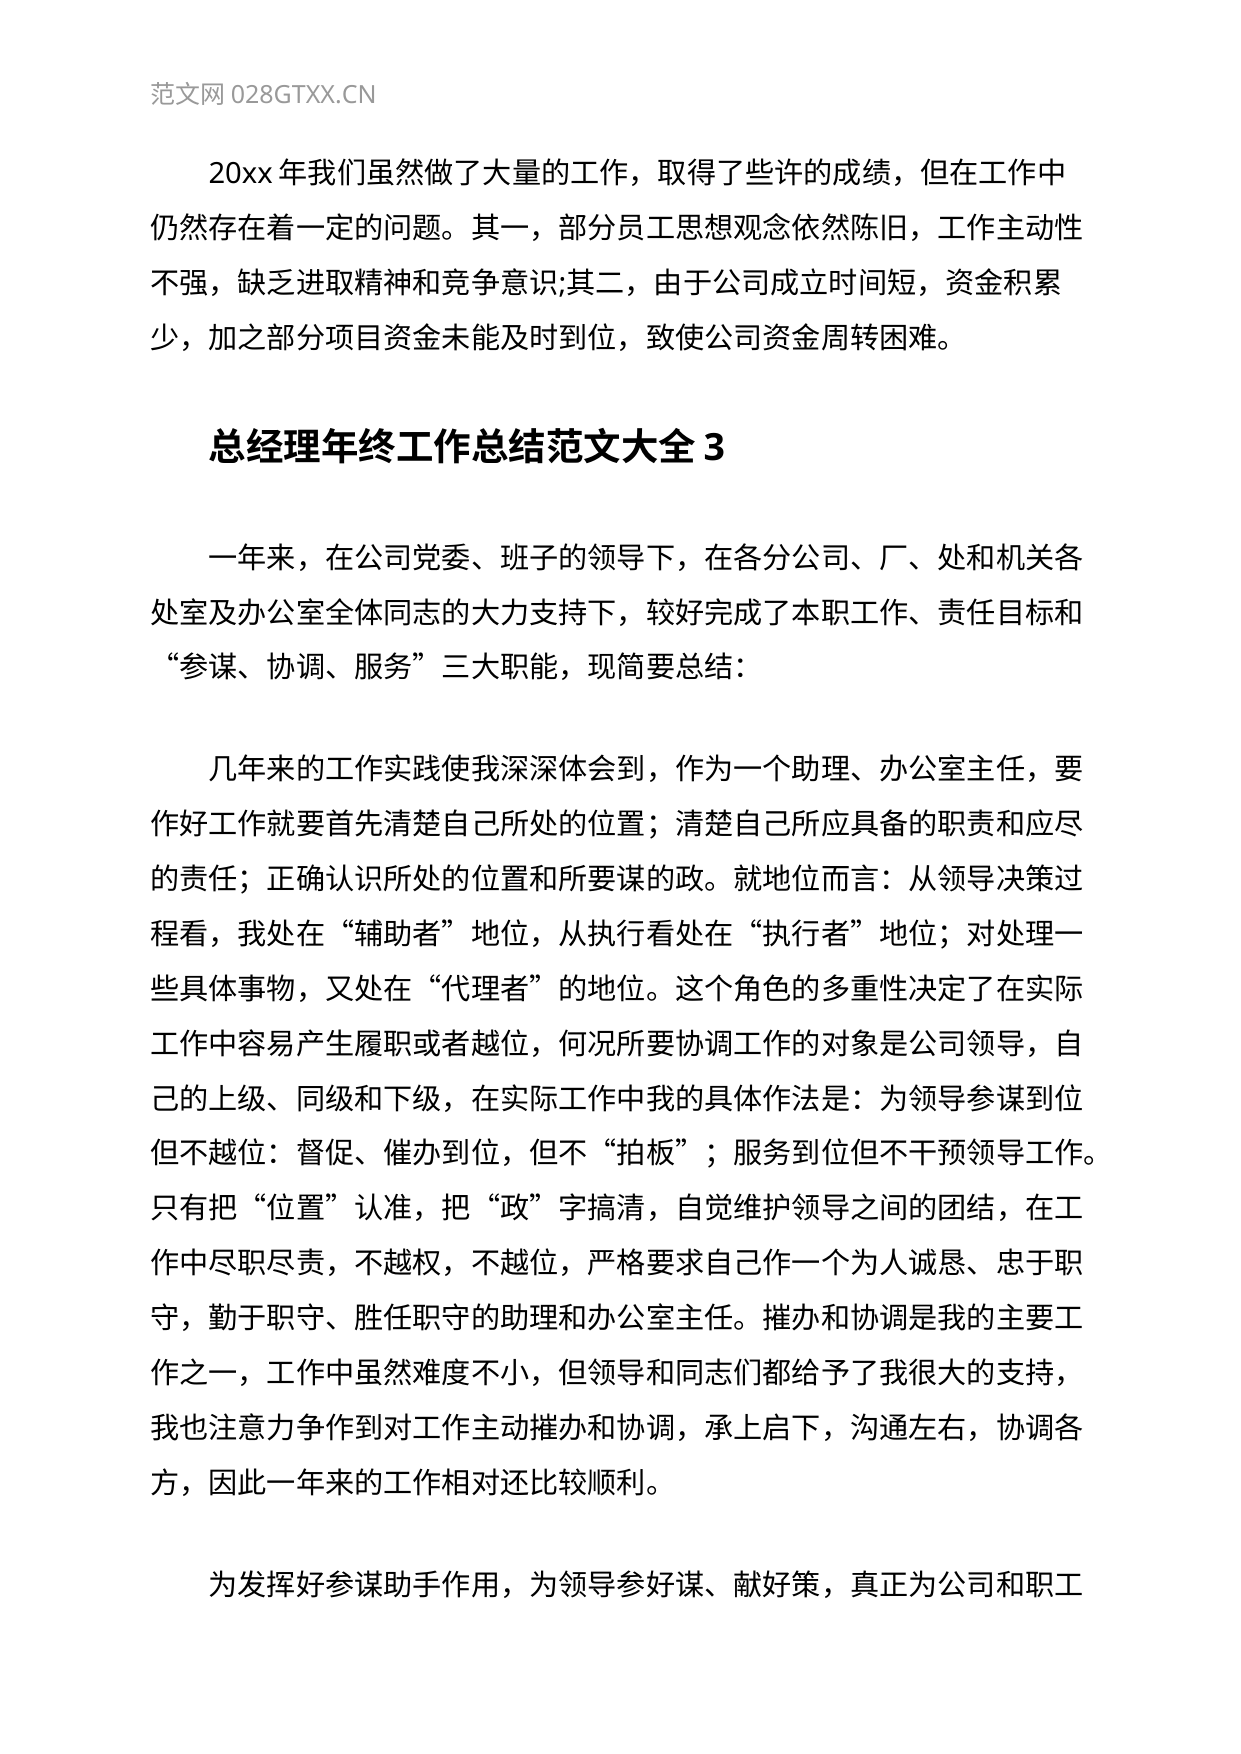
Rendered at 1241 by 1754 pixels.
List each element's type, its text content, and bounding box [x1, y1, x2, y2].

text 几年来的工作实践使我深深体会到，作为一个助理、办公室主任，要作好工作就要首先清楚自己所处的位置；清楚自己所应具备的职责和应尽的责任；正确认识所处的位置和所要谋的政。就地位而言：从领导决策过程看，我处在“辅助者”地位，从执行看处在“执行者”地位；对处理一些具体事物，又处在“代理者”的地位。这个角色的多重性决定了在实际工作中容易产生履职或者越位，何况所要协调工作的对象是公司领导，自己的上级、同级和下级，在实际工作中我的具体作法是：为领导参谋到位但不越位：督促、催办到位，但不“拍板”；服务到位但不干预领导工作。只有把“位置”认准，把“政”字搞清，自觉维护领导之间的团结，在工作中尽职尽责，不越权，不越位，严格要求自己作一个为人诚恳、忠于职守，勤于职守、胜任职守的助理和办公室主任。摧办和协调是我的主要工作之一，工作中虽然难度不小，但领导和同志们都给予了我很大的支持，我也注意力争作到对工作主动摧办和协调，承上启下，沟通左右，协调各方，因此一年来的工作相对还比较顺利。 [150, 746, 1090, 1502]
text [150, 1561, 1090, 1603]
text 总经理年终工作总结范文大全3 [150, 417, 1090, 471]
text 20xx年我们虽然做了大量的工作，取得了些许的成绩，但在工作中仍然存在着一定的问题。其一，部分员工思想观念依然陈旧，工作主动性不强，缺乏进取精神和竞争意识;其二，由于公司成立时间短，资金积累少，加之部分项目资金未能及时到位，致使公司资金周转困难。 [150, 150, 1090, 357]
text 一年来，在公司党委、班子的领导下，在各分公司、厂、处和机关各处室及办公室全体同志的大力支持下，较好完成了本职工作、责任目标和“参谋、协调、服务”三大职能，现简要总结： [150, 534, 1090, 686]
